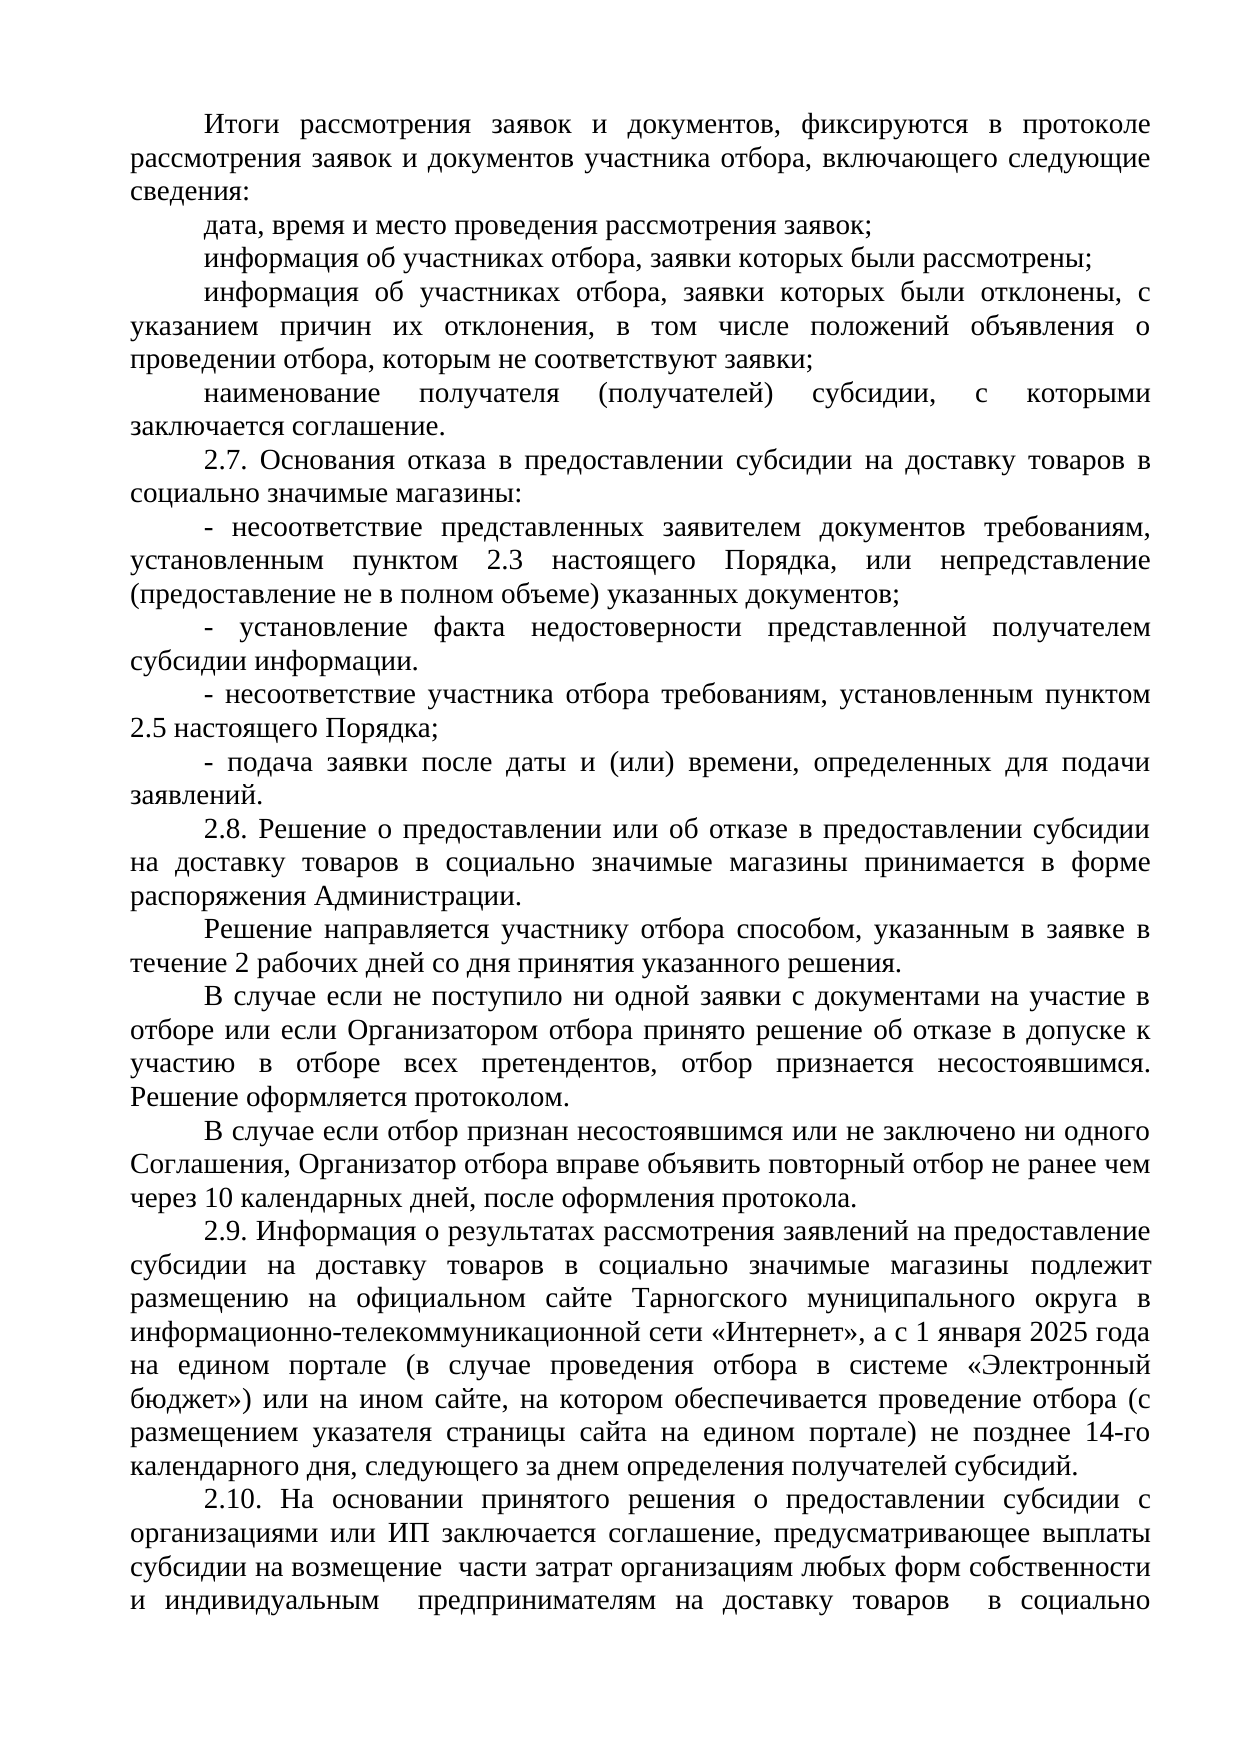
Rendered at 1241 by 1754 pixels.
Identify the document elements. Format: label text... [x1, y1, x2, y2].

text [130, 1482, 1152, 1616]
text В случае если отбор признан несостоявшимся или не заключено ни одного Соглашения, Организатор отбора вправе объявить повторный отбор не ранее чем через 10 календарных дней, после оформления протокола. [130, 1113, 1152, 1213]
text - несоответствие участника отбора требованиям, установленным пунктом 2.5 настоящего Порядка; [130, 677, 1152, 744]
text В случае если не поступило ни одной заявки с документами на участие в отборе или если Организатором отбора принято решение об отказе в допуске к участию в отборе всех претендентов, отбор признается несостоявшимся. Решение оформляется протоколом. [130, 978, 1152, 1113]
text 2.7. Основания отказа в предоставлении субсидии на доставку товаров в социально значимые магазины: [130, 442, 1152, 509]
text 2.9. Информация о результатах рассмотрения заявлений на предоставление субсидии на доставку товаров в социально значимые магазины подлежит размещению на официальном сайте Тарногского муниципального округа в информационно-телекоммуникационной сети «Интернет», а с 1 января 2025 года на едином портале (в случае проведения отбора в системе «Электронный бюджет») или на ином сайте, на котором обеспечивается проведение отбора (с размещением указателя страницы сайта на едином портале) не позднее 14-го календарного дня, следующего за днем определения получателей субсидий. [130, 1213, 1152, 1482]
text - несоответствие представленных заявителем документов требованиям, установленным пунктом 2.3 настоящего Порядка, или непредставление (предоставление не в полном объеме) указанных документов; [130, 509, 1152, 609]
list информация об участниках отбора, заявки которых были отклонены, с указанием причин их отклонения, в том числе положений объявления о проведении отбора, которым не соответствуют заявки; [130, 274, 1152, 375]
text 2.8. Решение о предоставлении или об отказе в предоставлении субсидии на доставку товаров в социально значимые магазины принимается в форме распоряжения Администрации. [130, 811, 1152, 911]
text - подача заявки после даты и (или) времени, определенных для подачи заявлений. [130, 744, 1152, 811]
list информация об участниках отбора, заявки которых были рассмотрены; [130, 241, 1152, 274]
list дата, время и место проведения рассмотрения заявок; [130, 207, 1152, 241]
list Итоги рассмотрения заявок и документов, фиксируются в протоколе рассмотрения заявок и документов участника отбора, включающего следующие сведения: [130, 106, 1152, 207]
list наименование получателя (получателей) субсидии, с которыми заключается соглашение. [130, 375, 1152, 442]
text Решение направляется участнику отбора способом, указанным в заявке в течение 2 рабочих дней со дня принятия указанного решения. [130, 911, 1152, 978]
text - установление факта недостоверности представленной получателем субсидии информации. [130, 609, 1152, 677]
